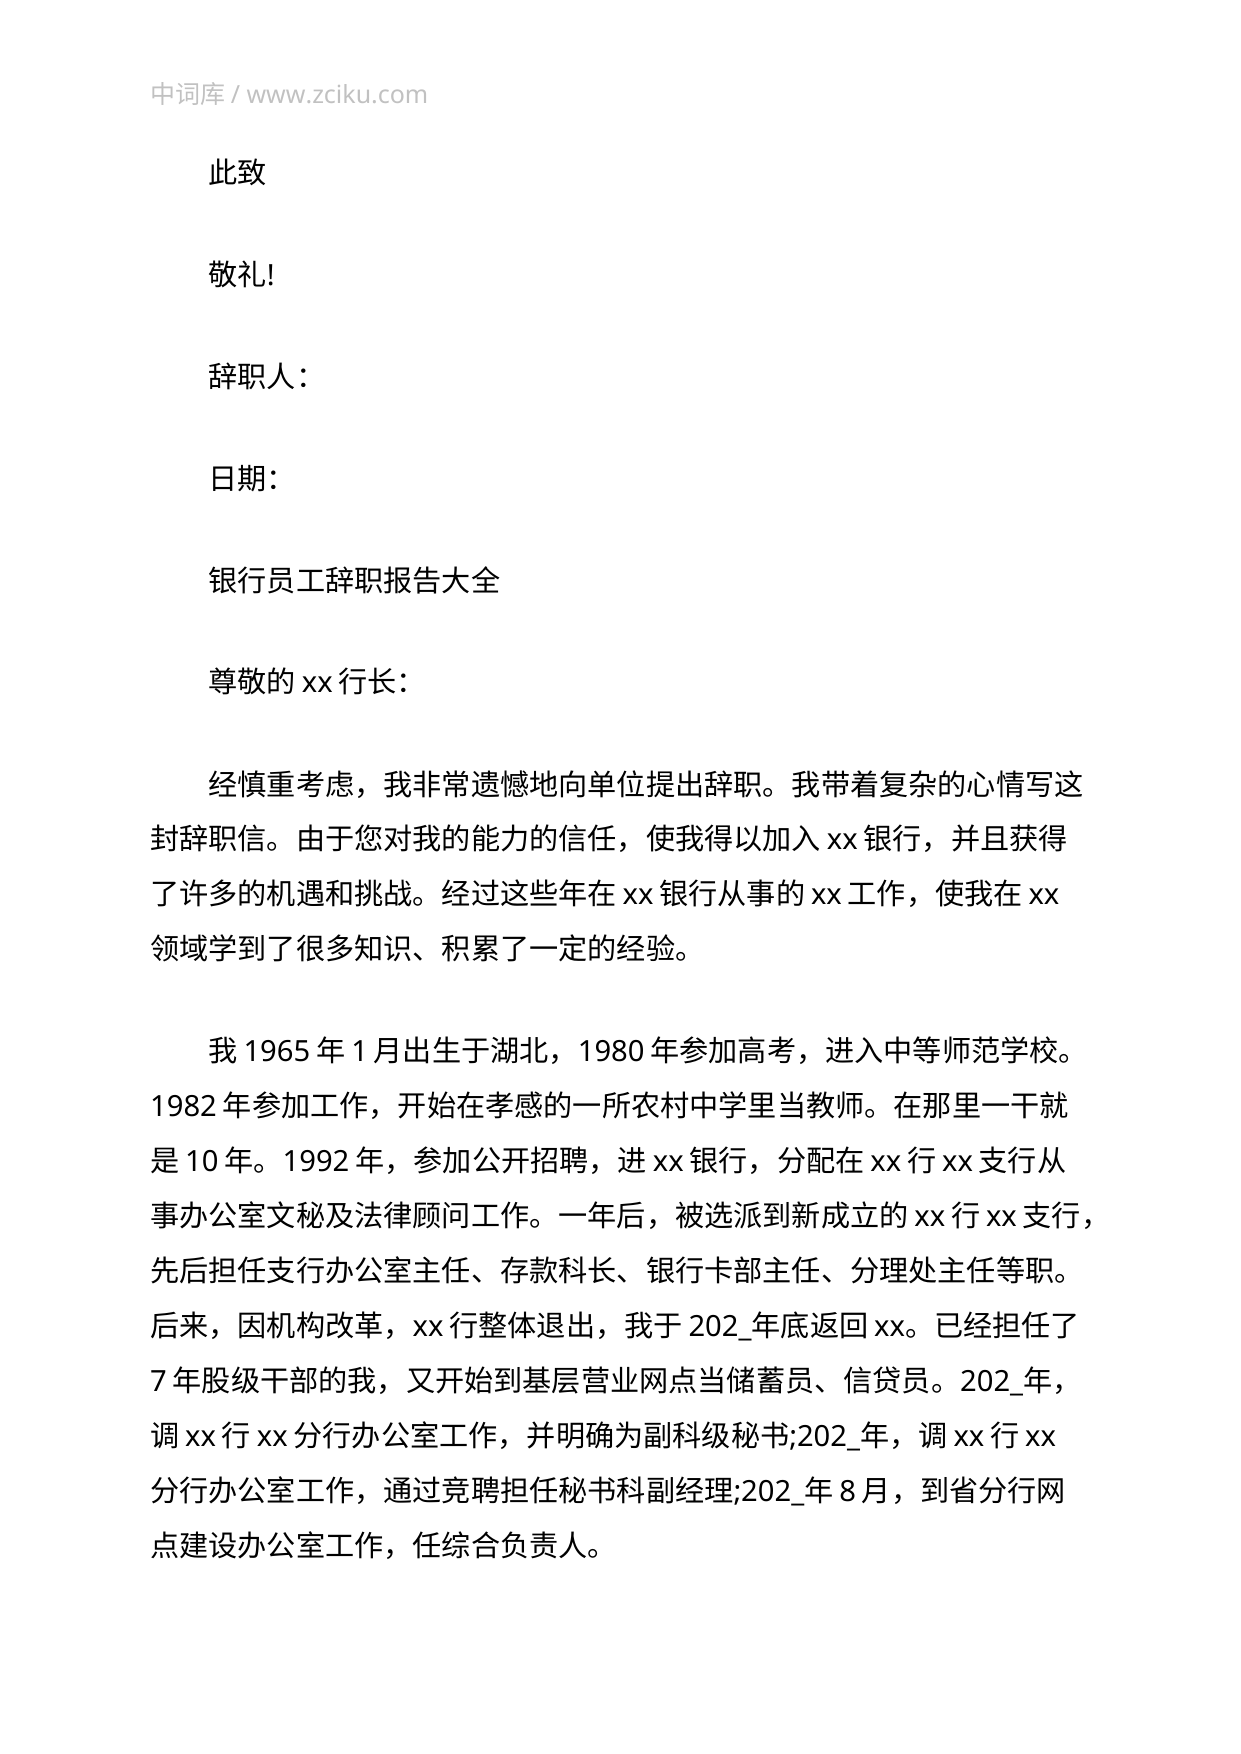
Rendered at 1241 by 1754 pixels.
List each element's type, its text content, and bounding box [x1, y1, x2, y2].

text 敬礼! [150, 252, 1090, 294]
text 经慎重考虑，我非常遗憾地向单位提出辞职。我带着复杂的心情写这封辞职信。由于您对我的能力的信任，使我得以加入xx银行，并且获得了许多的机遇和挑战。经过这些年在xx银行从事的xx工作，使我在xx领域学到了很多知识、积累了一定的经验。 [150, 761, 1090, 968]
text 日期： [150, 456, 1090, 498]
text 此致 [150, 150, 1090, 192]
text 银行员工辞职报告大全 [150, 557, 1090, 599]
text 尊敬的xx行长： [150, 659, 1090, 701]
text 辞职人： [150, 354, 1090, 396]
text 我1965年1月出生于湖北，1980年参加高考，进入中等师范学校。1982年参加工作，开始在孝感的一所农村中学里当教师。在那里一干就是10年。1992年，参加公开招聘，进xx银行，分配在xx行xx支行从事办公室文秘及法律顾问工作。一年后，被选派到新成立的xx行xx支行，先后担任支行办公室主任、存款科长、银行卡部主任、分理处主任等职。后来，因机构改革，xx行整体退出，我于202_年底返回xx。已经担任了7年股级干部的我，又开始到基层营业网点当储蓄员、信贷员。202_年，调xx行xx分行办公室工作，并明确为副科级秘书;202_年，调xx行xx分行办公室工作，通过竞聘担任秘书科副经理;202_年8月，到省分行网点建设办公室工作，任综合负责人。 [150, 1028, 1090, 1565]
